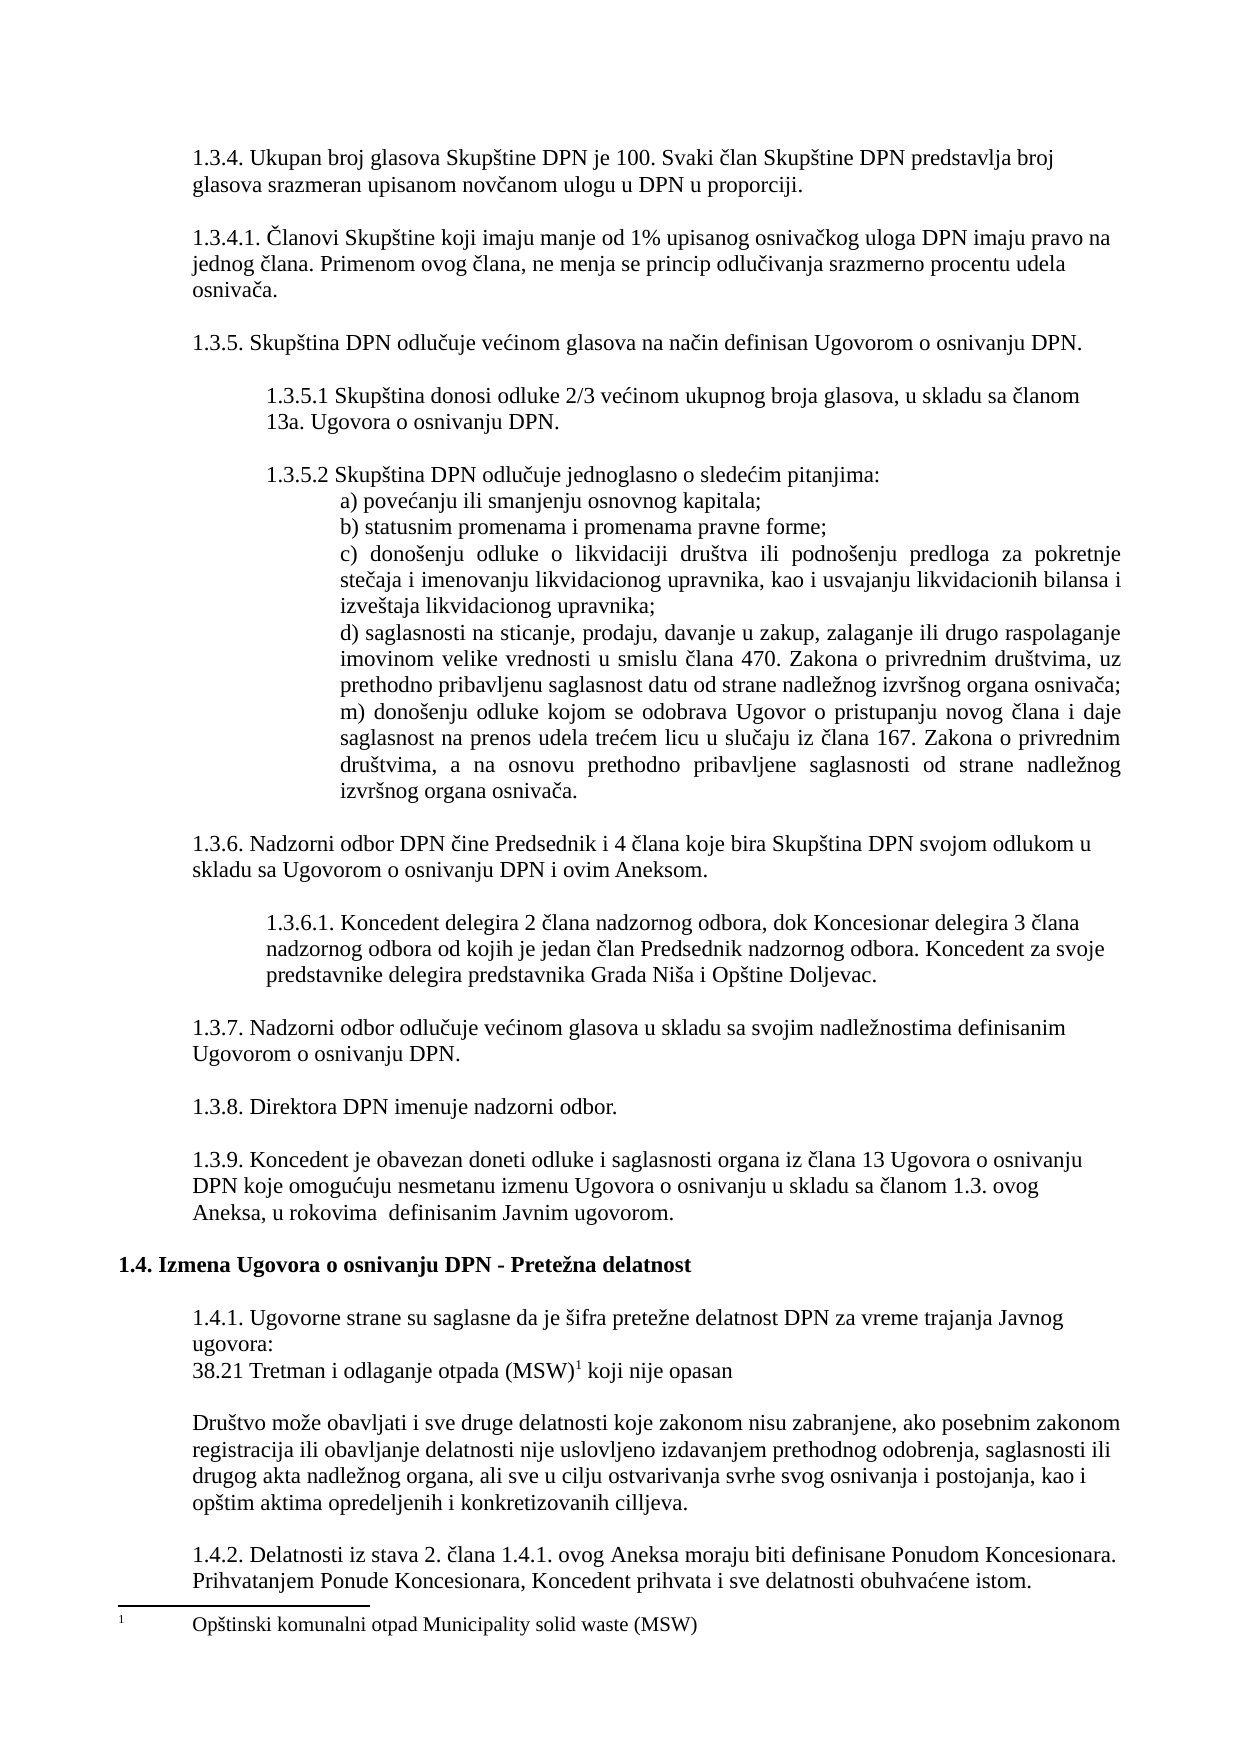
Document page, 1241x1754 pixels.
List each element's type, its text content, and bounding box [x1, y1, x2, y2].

text Društvo može obavljati i sve druge delatnosti koje zakonom nisu zabranjene, ako posebnim zakonom registracija ili obavljanje delatnosti nije uslovljeno izdavanjem prethodnog odobrenja, saglasnosti ili drugog akta nadležnog organa, ali sve u cilju ostvarivanja svrhe svog osnivanja i postojanja, kao i opštim aktima opredeljenih i konkretizovanih cilljeva. [192, 1409, 1122, 1515]
text d) saglasnosti na sticanje, prodaju, davanje u zakup, zalaganje ili drugo raspolaganje imovinom velike vrednosti u smislu člana 470. Zakona o privrednim društvima, uz prethodno pribavljenu saglasnost datu od strane nadležnog izvršnog organa osnivača; [340, 619, 1122, 698]
text 1.3.5.2 Skupština DPN odlučuje jednoglasno o sledećim pitanjima: [118, 461, 1122, 487]
text 1.4.1. Ugovorne strane su saglasne da je šifra pretežne delatnost DPN za vreme trajanja Javnog ugovora: [192, 1304, 1122, 1357]
text 1.4.2. Delatnosti iz stava 2. člana 1.4.1. ovog Aneksa moraju biti definisane Ponudom Koncesionara. [118, 1541, 1122, 1568]
text b) statusnim promenama i promenama pravne forme; [266, 513, 1122, 540]
text 1.3.4. Ukupan broj glasova Skupštine DPN je 100. Svaki član Skupštine DPN predstavlja broj glasova srazmeran upisanom novčanom ulogu u DPN u proporciji. [192, 144, 1122, 197]
text 1.3.4.1. Članovi Skupštine koji imaju manje od 1% upisanog osnivačkog uloga DPN imaju pravo na jednog člana. Primenom ovog člana, ne menja se princip odlučivanja srazmerno procentu udela osnivača. [192, 223, 1122, 303]
text 1.3.7. Nadzorni odbor odlučuje većinom glasova u skladu sa svojim nadležnostima definisanim Ugovorom o osnivanju DPN. [192, 1014, 1122, 1067]
text 1.3.8. Direktora DPN imenuje nadzorni odbor. [118, 1093, 1122, 1119]
text m) donošenju odluke kojom se odobrava Ugovor o pristupanju novog člana i daje saglasnost na prenos udela trećem licu u slučaju iz člana 167. Zakona o privrednim društvima, a na osnovu prethodno pribavljene saglasnosti od strane nadležnog izvršnog organa osnivača. [340, 698, 1122, 803]
text 1.3.6.1. Koncedent delegira 2 člana nadzornog odbora, dok Koncesionar delegira 3 člana nadzornog odbora od kojih je jedan član Predsednik nadzornog odbora. Koncedent za svoje predstavnike delegira predstavnika Grada Niša i Opštine Doljevac. [266, 909, 1122, 988]
text c) donošenju odluke o likvidaciji društva ili podnošenju predloga za pokretnje stečaja i imenovanju likvidacionog upravnika, kao i usvajanju likvidacionih bilansa i izveštaja likvidacionog upravnika; [340, 540, 1122, 619]
text 1.3.5.1 Skupština donosi odluke 2/3 većinom ukupnog broja glasova, u skladu sa članom 13a. Ugovora o osnivanju DPN. [266, 382, 1122, 434]
text 1.3.9. Koncedent je obavezan doneti odluke i saglasnosti organa iz člana 13 Ugovora o osnivanju DPN koje omogućuju nesmetanu izmenu Ugovora o osnivanju u skladu sa članom 1.3. ovog Aneksa, u rokovima definisanim Javnim ugovorom. [118, 1146, 1122, 1225]
text a) povećanju ili smanjenju osnovnog kapitala; [266, 487, 1122, 513]
text 1.3.5. Skupština DPN odlučuje većinom glasova na način definisan Ugovorom o osnivanju DPN. [118, 329, 1122, 355]
text 1.4. Izmena Ugovora o osnivanju DPN - Pretežna delatnost [118, 1251, 1122, 1278]
text 38.21 Tretman i odlaganje otpada (MSW) koji nije opasan [192, 1357, 1122, 1383]
text 1.3.6. Nadzorni odbor DPN čine Predsednik i 4 člana koje bira Skupština DPN svojom odlukom u skladu sa Ugovorom o osnivanju DPN i ovim Aneksom. [192, 830, 1122, 882]
text Prihvatanjem Ponude Koncesionara, Koncedent prihvata i sve delatnosti obuhvaćene istom. [118, 1568, 1122, 1594]
